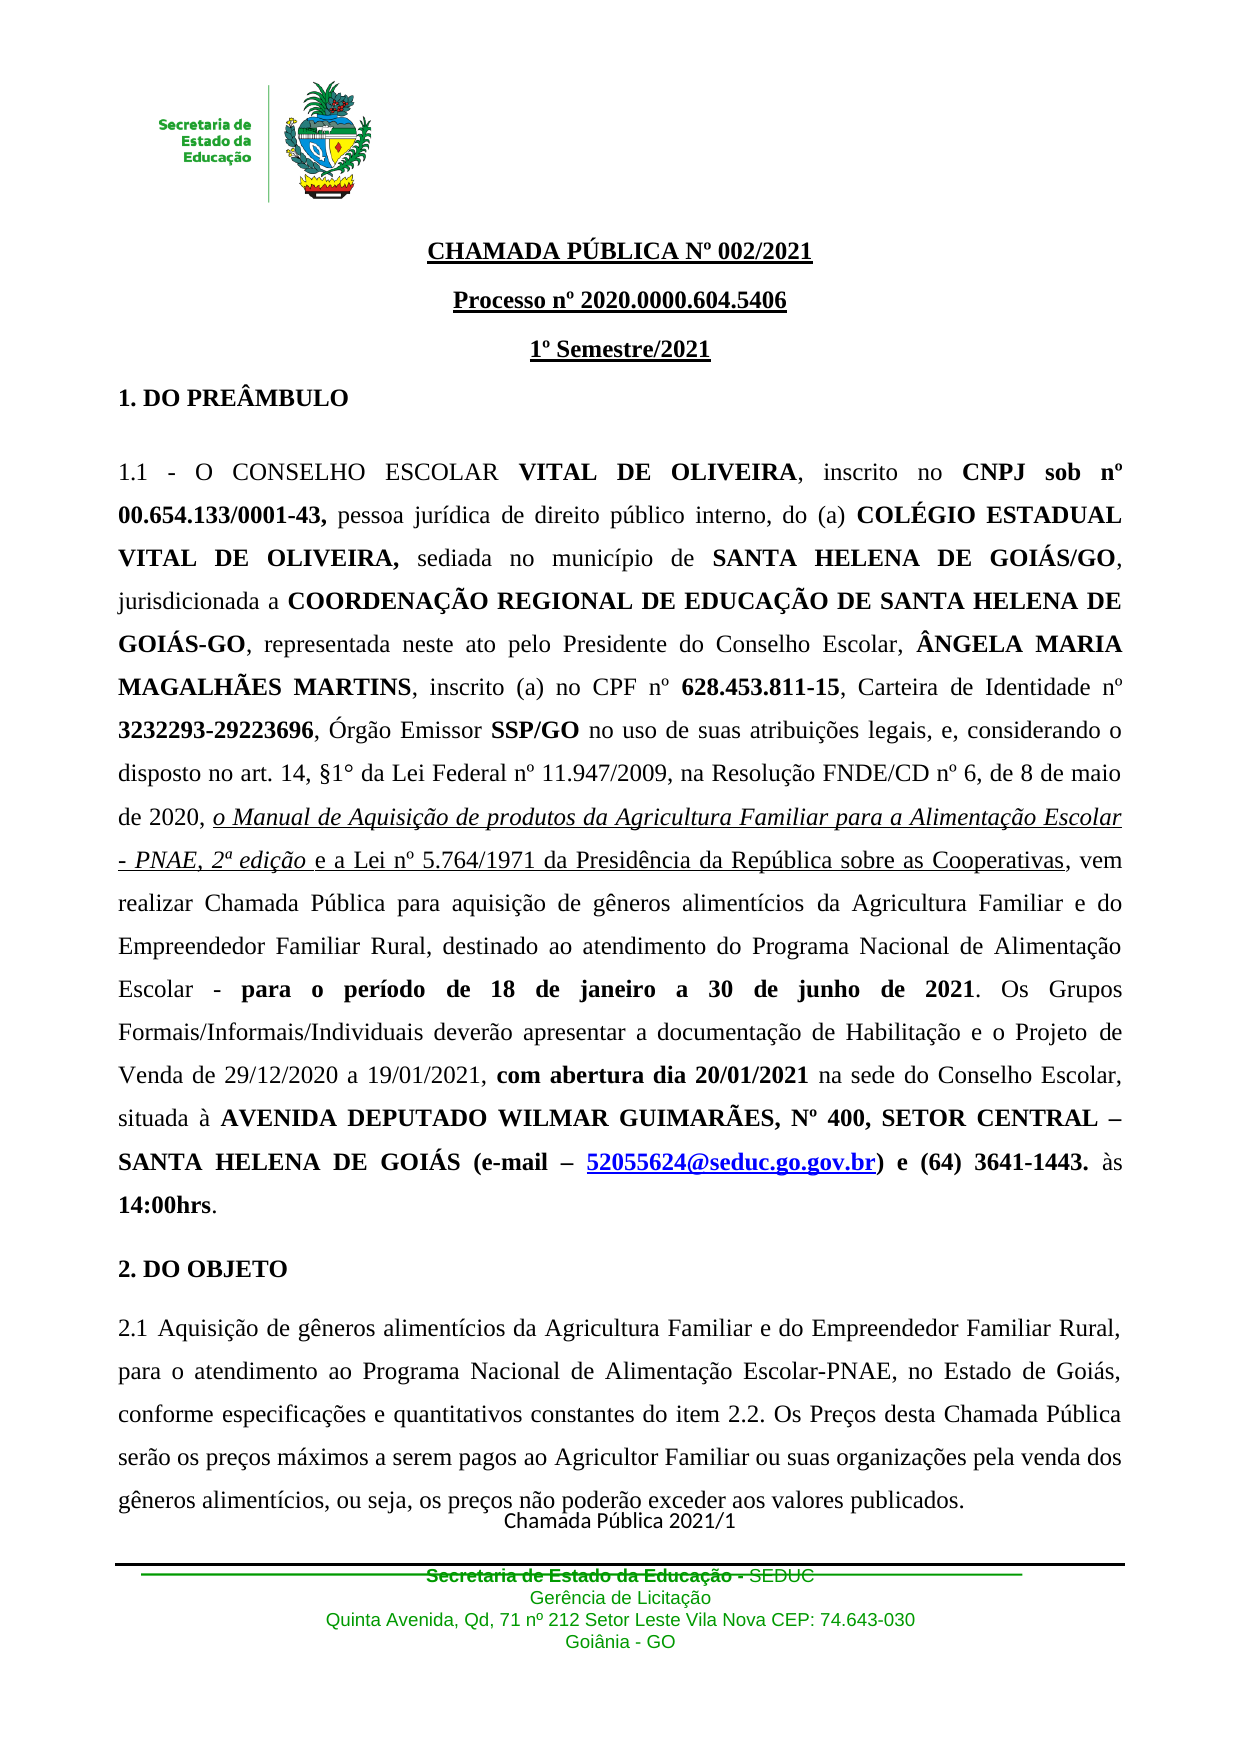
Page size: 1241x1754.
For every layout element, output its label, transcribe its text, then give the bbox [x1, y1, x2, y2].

list Aquisição de gêneros alimentícios da Agricultura Familiar e do Empreendedor Familiar Rural, para o atendimento ao Programa Nacional de Alimentação Escolar-PNAE, no Estado de Goiás, conforme especificações e quantitativos constantes do item 2.2. Os Preços desta Chamada Pública serão os preços máximos a serem pagos ao Agricultor Familiar ou suas organizações pela venda dos gêneros alimentícios, ou seja, os preços não poderão exceder aos valores publicados. [118, 1313, 1122, 1514]
text CHAMADA PÚBLICA Nº 002/2021 [425, 236, 814, 265]
list - O CONSELHO ESCOLAR VITAL DE OLIVEIRA, inscrito no CNPJ sob nº 00.654.133/0001-43, pessoa jurídica de direito público interno, do (a) COLÉGIO ESTADUAL VITAL DE OLIVEIRA, sediada no município de SANTA HELENA DE GOIÁS/GO, jurisdicionada a COORDENAÇÃO REGIONAL DE EDUCAÇÃO DE SANTA HELENA DE GOIÁS-GO, representada neste ato pelo Presidente do Conselho Escolar, ÂNGELA MARIA MAGALHÃES MARTINS, inscrito (a) no CPF nº 628.453.811-15, Carteira de Identidade nº 3232293-29223696, Órgão Emissor SSP/GO no uso de suas atribuições legais, e, considerando o disposto no art. 14, §1° da Lei Federal nº 11.947/2009, na Resolução FNDE/CD nº 6, de 8 de maio de 2020, o Manual de Aquisição de produtos da Agricultura Familiar para a Alimentação Escolar - PNAE, 2ª edição e a Lei nº 5.764/1971 da Presidência da República sobre as Cooperativas, vem realizar Chamada Pública para aquisição de gêneros alimentícios da Agricultura Familiar e do Empreendedor Familiar Rural, destinado ao atendimento do Programa Nacional de Alimentação Escolar - para o período de 18 de janeiro a 30 de junho de 2021. Os Grupos Formais/Informais/Individuais deverão apresentar a documentação de Habilitação e o Projeto de Venda de 29/12/2020 a 19/01/2021, com abertura dia 20/01/2021 na sede do Conselho Escolar, situada à AVENIDA DEPUTADO WILMAR GUIMARÃES, Nº 400, SETOR CENTRAL – SANTA HELENA DE GOIÁS (e-mail – 52055624@seduc.go.gov.br) e (64) 3641-1443. às 14:00hrs. [118, 457, 1123, 1218]
subtitle DO OBJETO [118, 1254, 1144, 1283]
subtitle DO PREÂMBULO [118, 383, 353, 412]
text Processo nº 2020.0000.604.5406 1º Semestre/2021 [453, 285, 787, 310]
text Processo nº 2020.0000.604.5406 1º Semestre/2021 [453, 313, 787, 363]
picture [158, 80, 372, 203]
